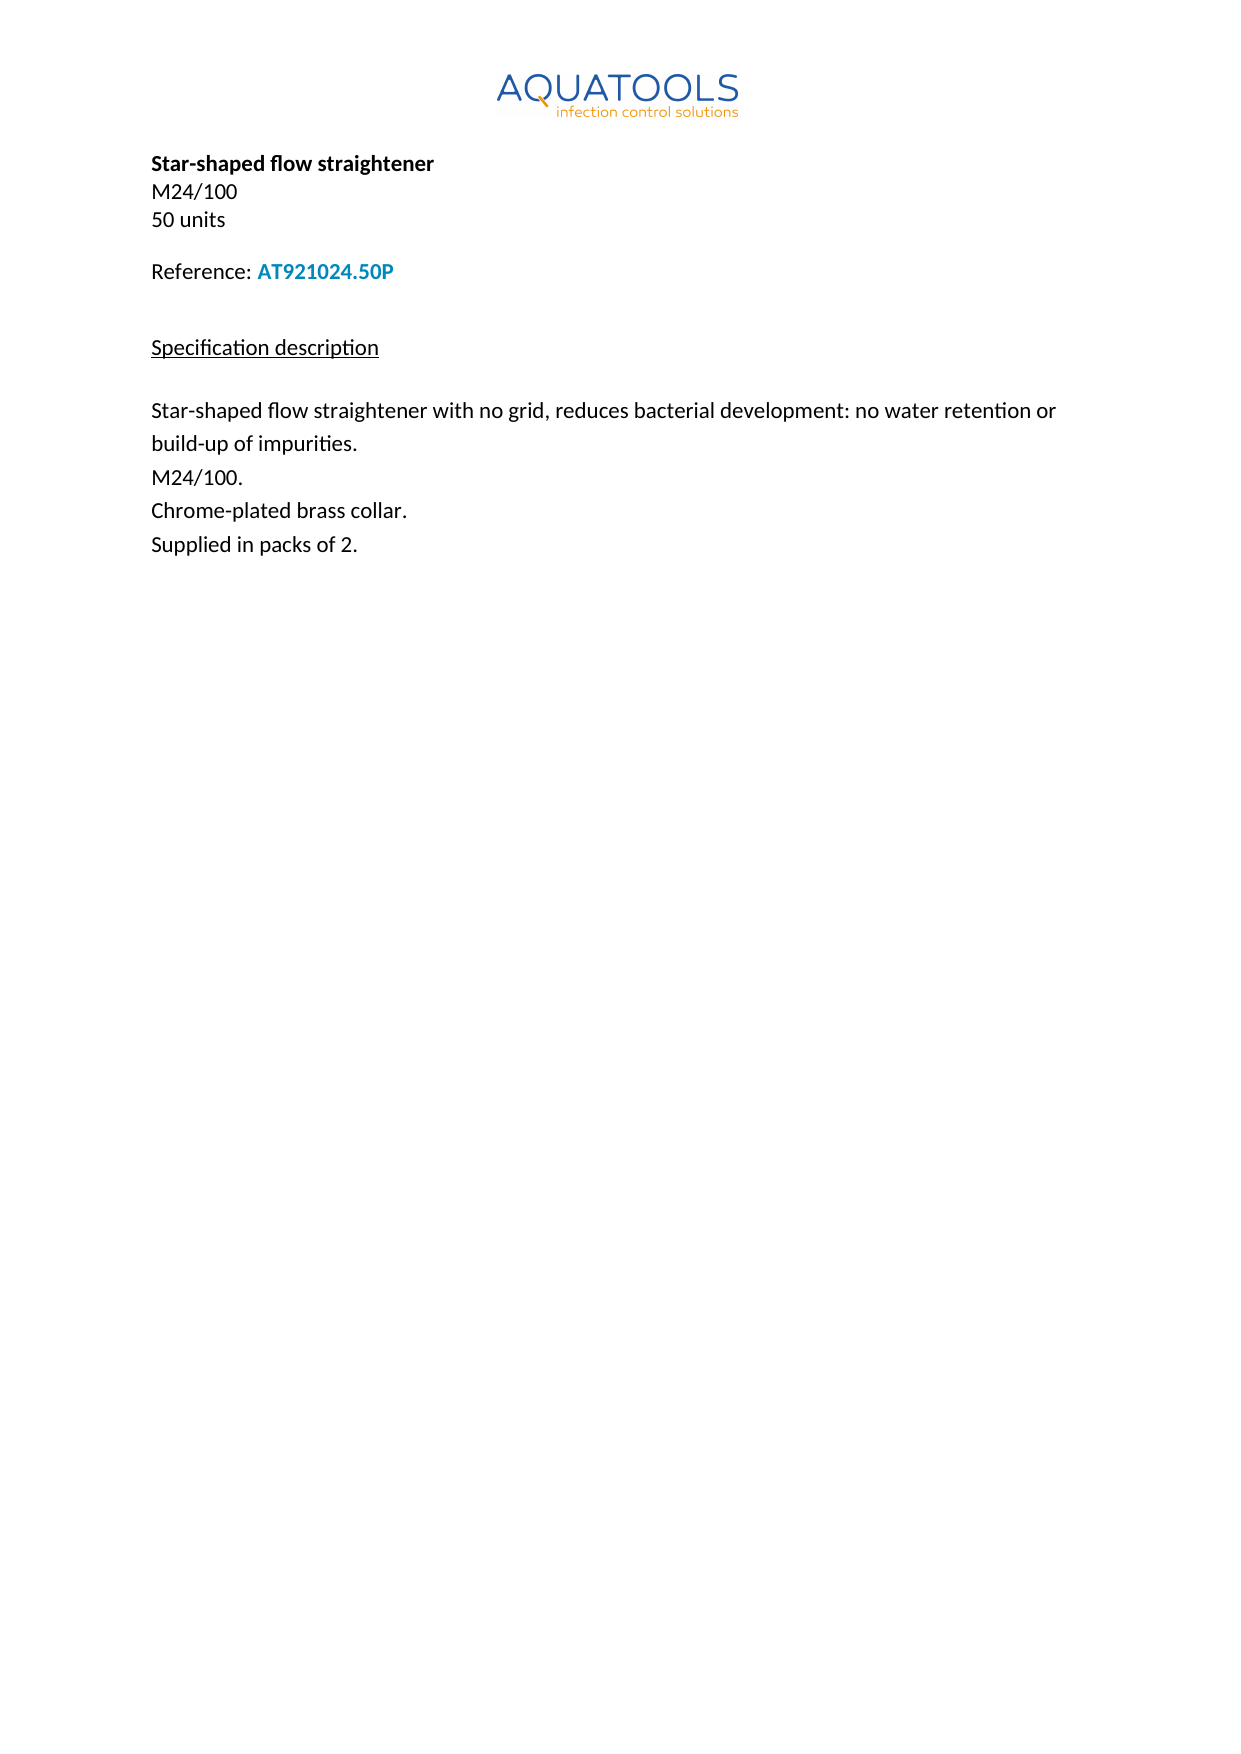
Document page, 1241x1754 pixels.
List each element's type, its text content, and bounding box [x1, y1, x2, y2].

text Star-shaped flow straightener with no grid, reduces bacterial development: no water retention or build-up of impurities. [151, 396, 1084, 458]
text Reference: AT921024.50P [151, 257, 1084, 285]
picture [497, 74, 738, 117]
text Supplied in packs of 2. [151, 530, 1084, 558]
text 50 units [151, 205, 1084, 233]
text M24/100 [151, 177, 1084, 205]
text M24/100. [151, 463, 1084, 491]
text Star-shaped flow straightener [151, 149, 1084, 177]
text Chrome-plated brass collar. [151, 497, 1084, 525]
text Specification description [151, 333, 1084, 361]
